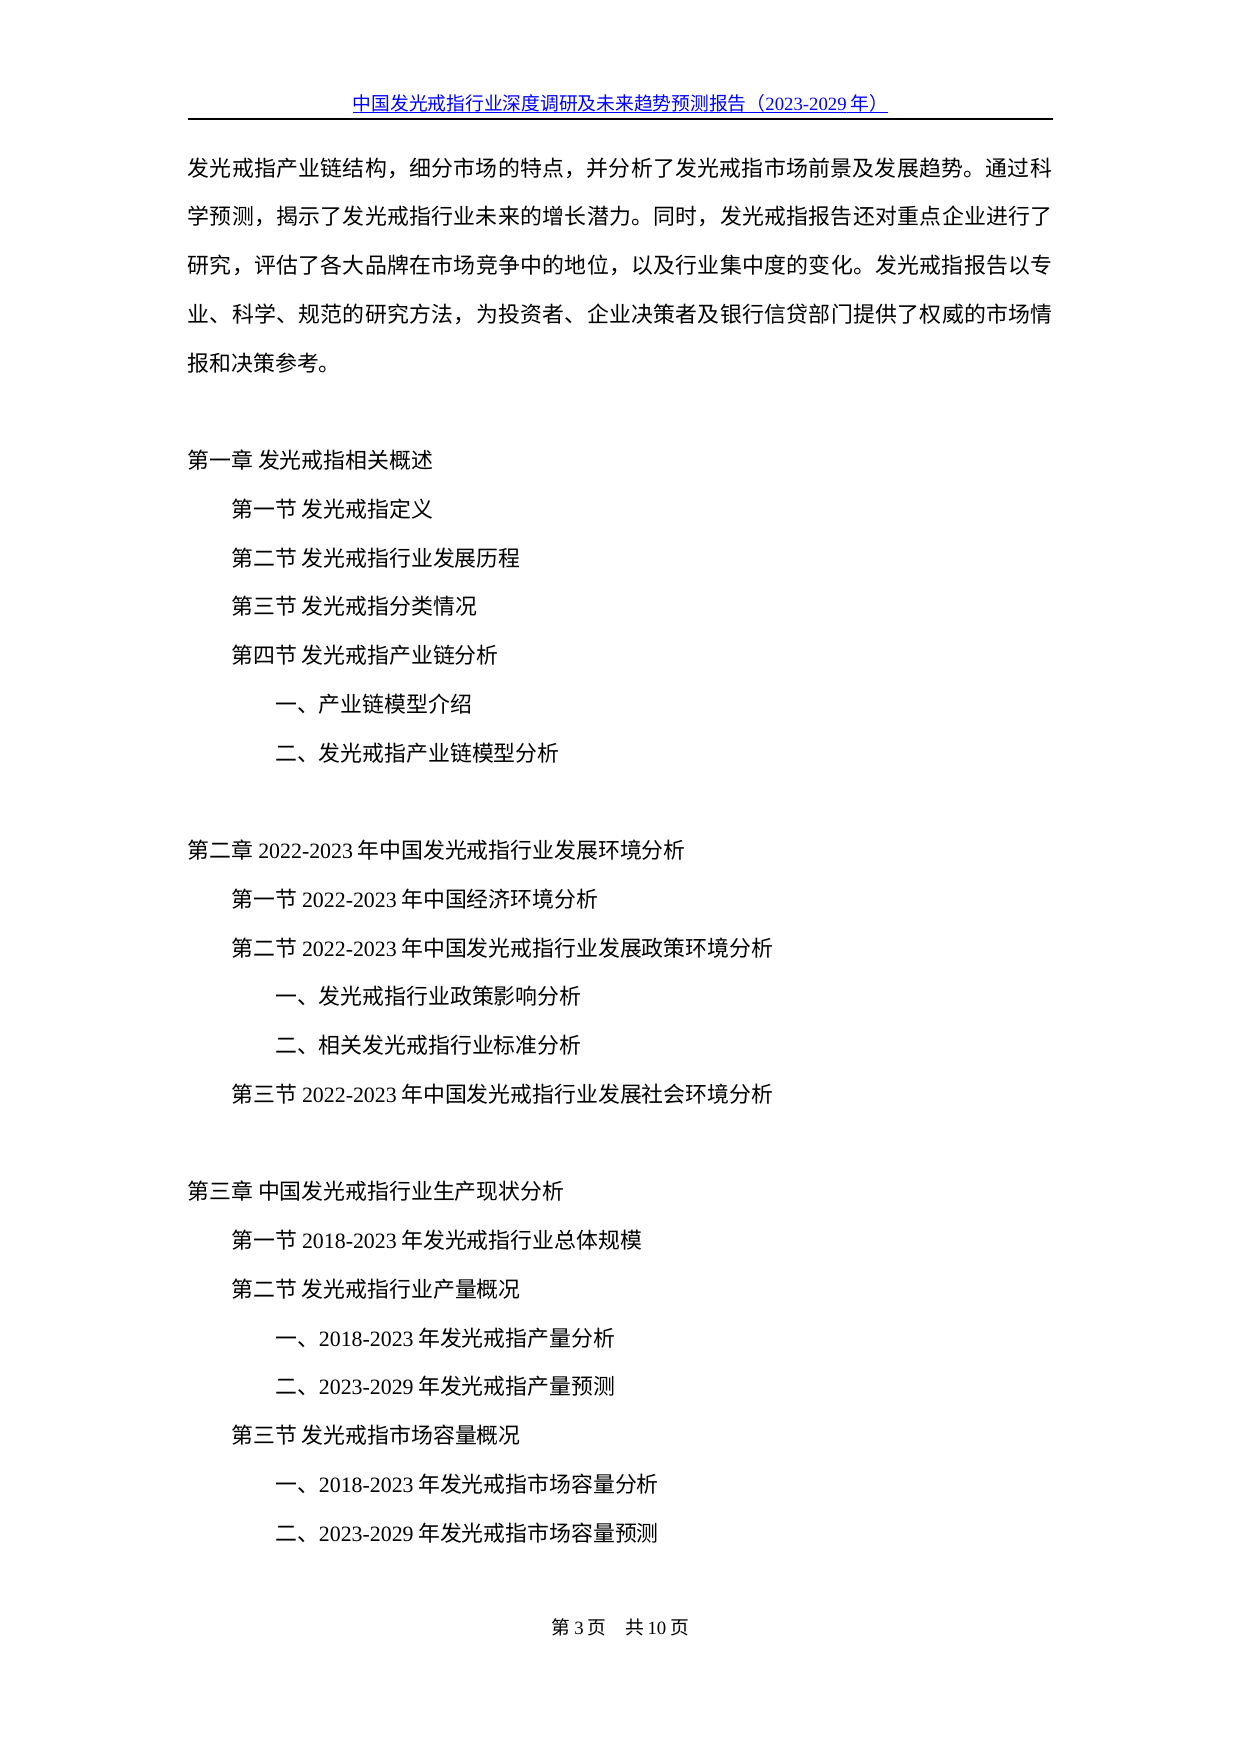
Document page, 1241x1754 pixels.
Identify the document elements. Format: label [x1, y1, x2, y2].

text [187, 150, 1053, 1548]
